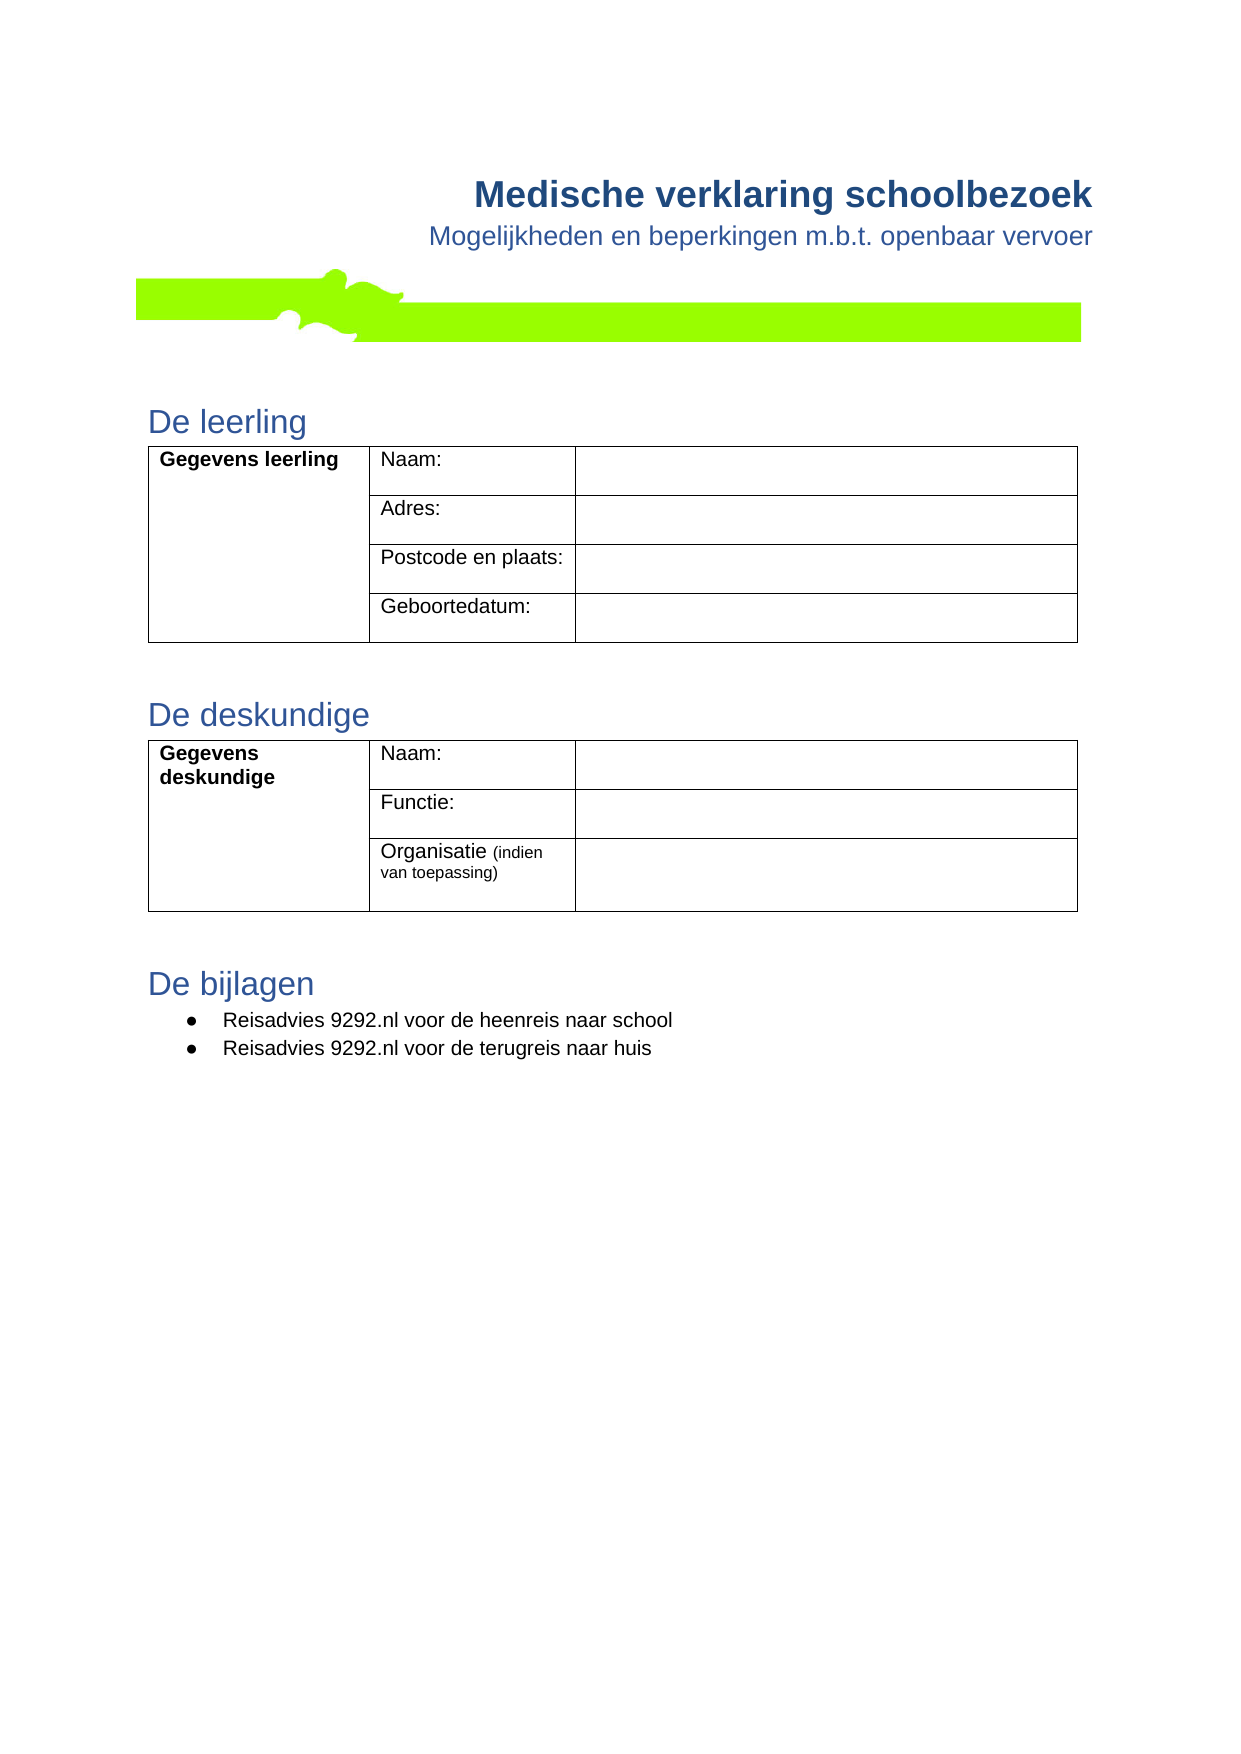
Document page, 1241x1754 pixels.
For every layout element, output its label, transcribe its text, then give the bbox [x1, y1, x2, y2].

table_header Gegevens deskundige [149, 741, 369, 911]
table_cell Functie: [370, 790, 575, 838]
table_cell [576, 496, 1077, 544]
table_cell Adres: [370, 496, 575, 544]
picture [136, 259, 1082, 342]
table_header Naam: [370, 741, 575, 789]
table_header Gegevens leerling [149, 447, 369, 642]
title Medische verklaring schoolbezoek [472, 173, 1093, 216]
subtitle De leerling [148, 402, 1093, 440]
table_cell Organisatie (indien van toepassing) [370, 839, 575, 911]
subtitle De deskundige [148, 696, 1093, 734]
table_header Naam: [370, 447, 575, 495]
table_header [576, 447, 1077, 495]
table_cell [576, 839, 1077, 911]
table_cell Postcode en plaats: [370, 545, 575, 593]
list Reisadvies 9292.nl voor de heenreis naar school [185, 1008, 1093, 1032]
list Reisadvies 9292.nl voor de terugreis naar huis [185, 1036, 1093, 1060]
table_cell [576, 594, 1077, 642]
subtitle De bijlagen [148, 964, 1093, 1002]
table_cell [576, 790, 1077, 838]
table_cell Geboortedatum: [370, 594, 575, 642]
subtitle Mogelijkheden en beperkingen m.b.t. openbaar vervoer [148, 220, 1093, 251]
table_cell [576, 545, 1077, 593]
table_header [576, 741, 1077, 789]
